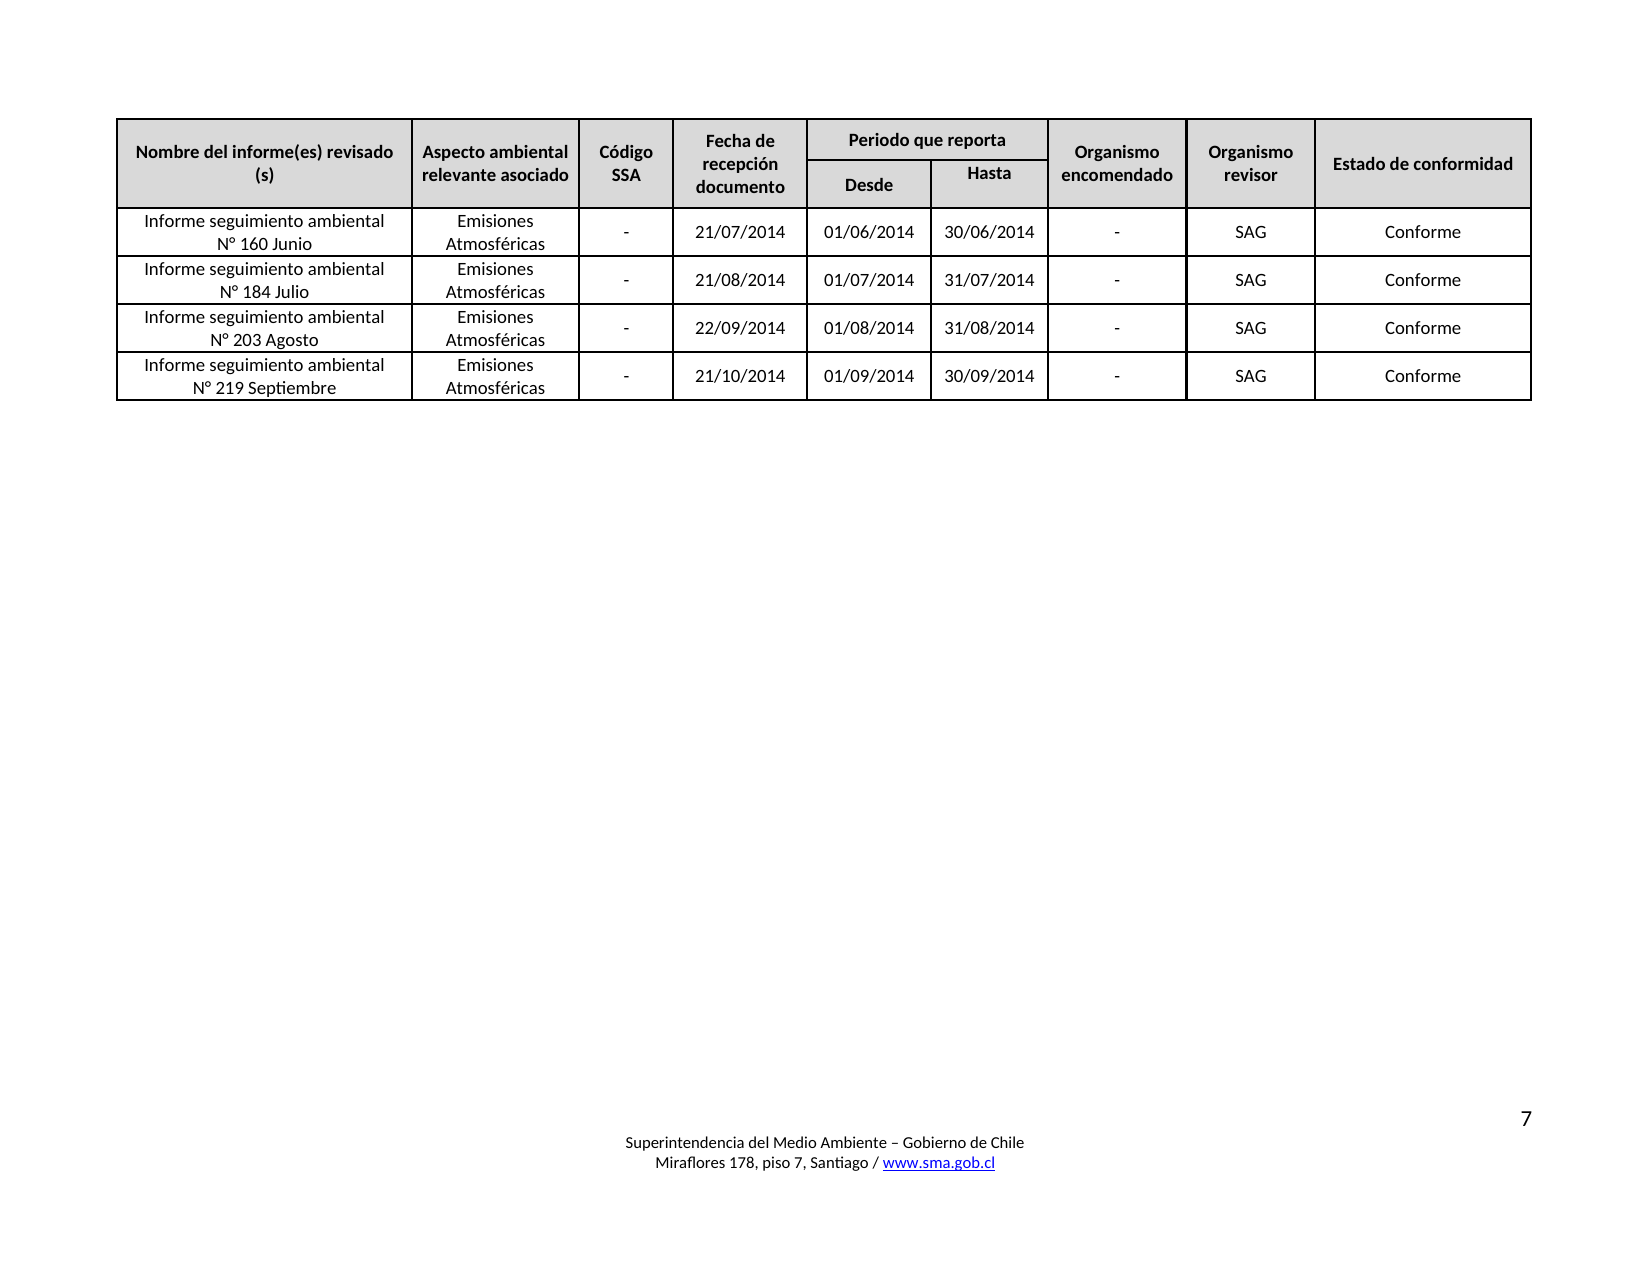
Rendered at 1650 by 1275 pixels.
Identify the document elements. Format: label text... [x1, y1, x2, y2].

table_cell 21/08/2014 [674, 257, 806, 303]
table_cell Conforme [1316, 305, 1530, 351]
table_cell 31/07/2014 [932, 257, 1047, 303]
table_cell 01/08/2014 [808, 305, 930, 351]
table_cell 01/09/2014 [808, 353, 930, 399]
table_cell Informe seguimiento ambiental N° 219 Septiembre [118, 353, 411, 399]
table_cell Desde [808, 161, 930, 207]
table_cell 22/09/2014 [674, 305, 806, 351]
table_header Aspecto ambiental relevante asociado [413, 120, 578, 207]
table_header Nombre del informe(es) revisado (s) [118, 120, 411, 207]
table_cell - [580, 305, 672, 351]
table_header Código SSA [580, 120, 672, 207]
table_cell 01/06/2014 [808, 209, 930, 255]
table_cell 30/09/2014 [932, 353, 1047, 399]
table_cell Emisiones Atmosféricas [413, 209, 578, 255]
table_cell Emisiones Atmosféricas [413, 305, 578, 351]
table_cell Conforme [1316, 209, 1530, 255]
table_header Fecha de recepción documento [674, 120, 806, 207]
table_cell 30/06/2014 [932, 209, 1047, 255]
table_cell Emisiones Atmosféricas [413, 353, 578, 399]
table_cell Conforme [1316, 353, 1530, 399]
table_cell 31/08/2014 [932, 305, 1047, 351]
table_cell - [580, 209, 672, 255]
table_cell - [1049, 209, 1185, 255]
table_cell 21/07/2014 [674, 209, 806, 255]
table_header Organismo revisor [1188, 120, 1314, 207]
table_header Organismo encomendado [1049, 120, 1185, 207]
table_header Periodo que reporta [808, 120, 1047, 159]
table_cell - [580, 257, 672, 303]
table_cell Emisiones Atmosféricas [413, 257, 578, 303]
table_cell 01/07/2014 [808, 257, 930, 303]
table_cell SAG [1188, 353, 1314, 399]
table_cell SAG [1188, 209, 1314, 255]
table_header Estado de conformidad [1316, 120, 1530, 207]
table_cell Informe seguimiento ambiental N° 184 Julio [118, 257, 411, 303]
table_cell Informe seguimiento ambiental N° 160 Junio [118, 209, 411, 255]
table_cell - [580, 353, 672, 399]
table_cell SAG [1188, 257, 1314, 303]
table_cell - [1049, 305, 1185, 351]
table_cell - [1049, 257, 1185, 303]
table_cell 21/10/2014 [674, 353, 806, 399]
table_cell Informe seguimiento ambiental N° 203 Agosto [118, 305, 411, 351]
table_cell - [1049, 353, 1185, 399]
table_cell Conforme [1316, 257, 1530, 303]
table_cell Hasta [932, 161, 1047, 207]
table_cell SAG [1188, 305, 1314, 351]
